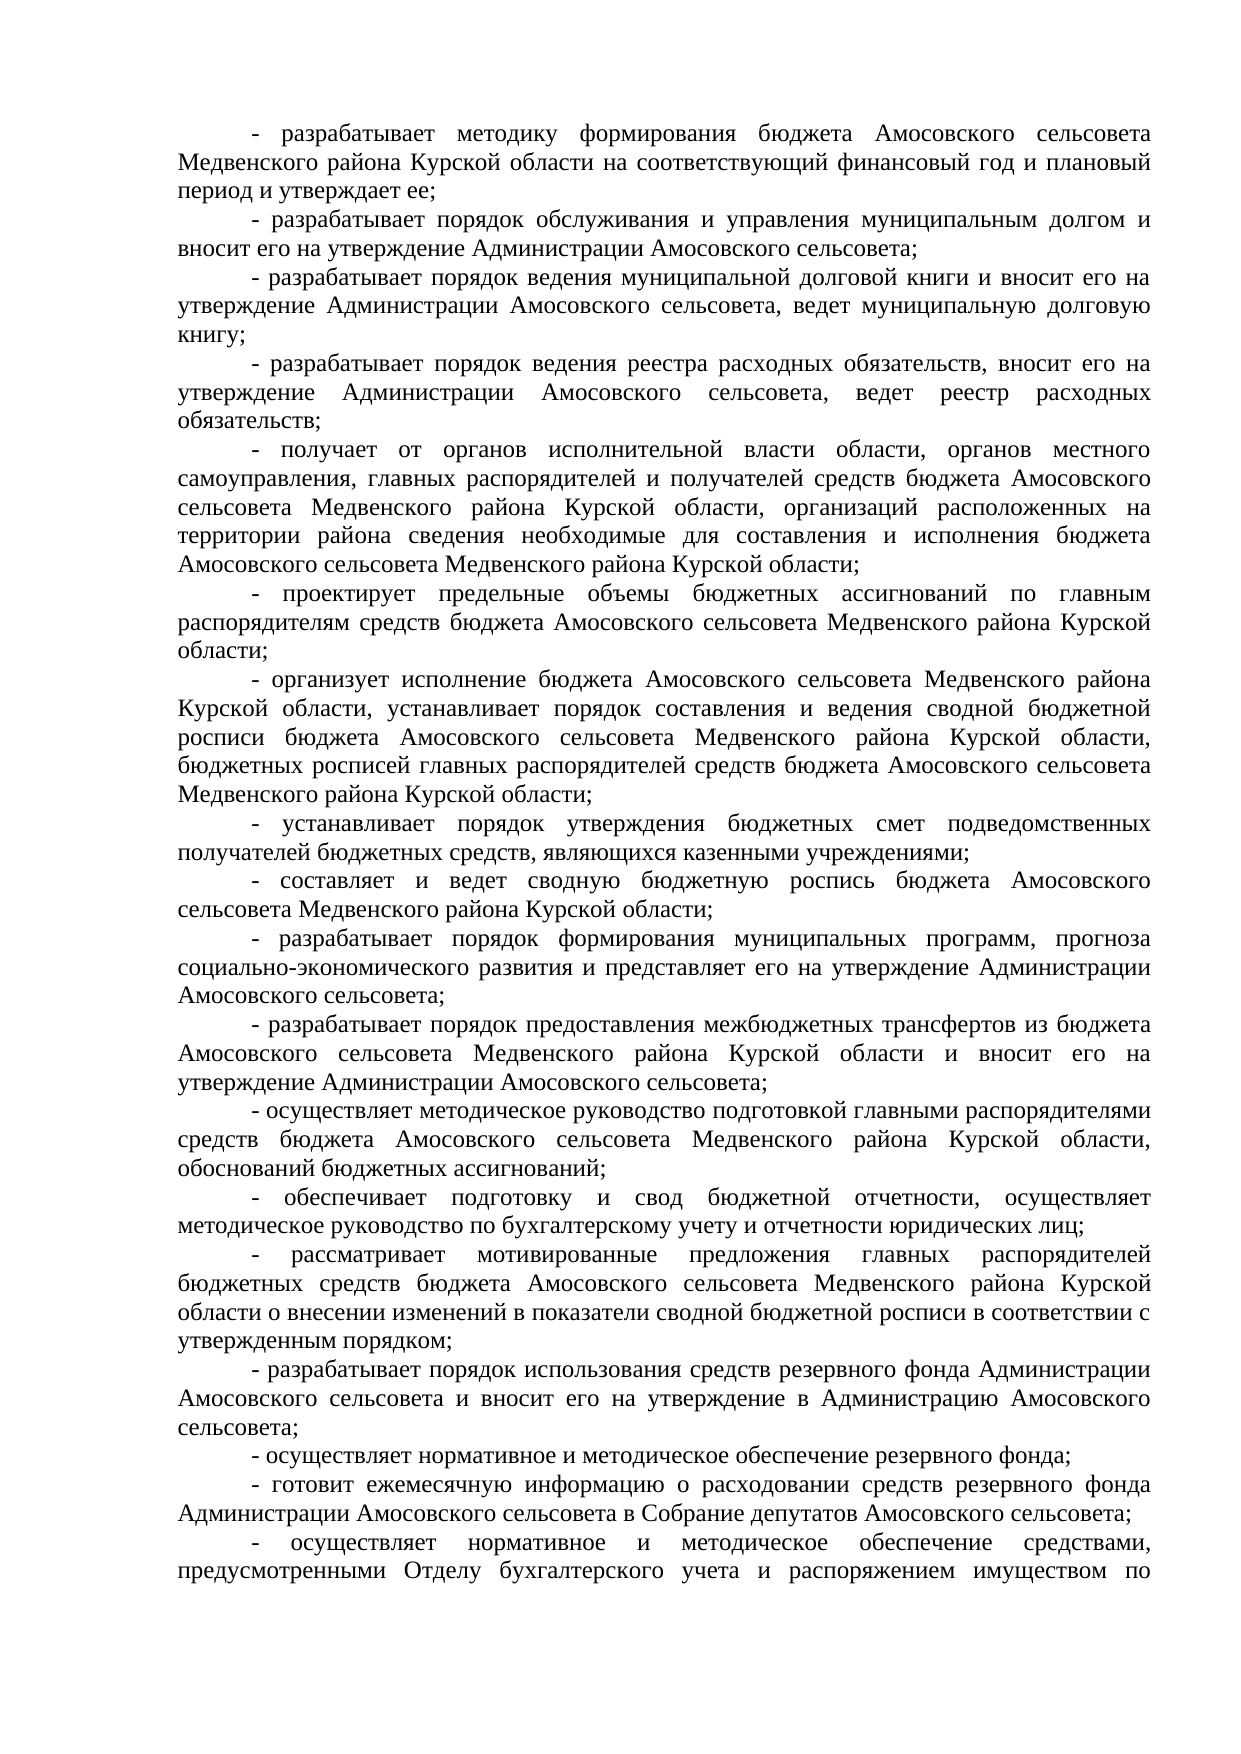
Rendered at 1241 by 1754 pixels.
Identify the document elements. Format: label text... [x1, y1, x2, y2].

text - обеспечивает подготовку и свод бюджетной отчетности, осуществляет методическое руководство по бухгалтерскому учету и отчетности юридических лиц; [177, 1182, 1152, 1239]
text - устанавливает порядок утверждения бюджетных смет подведомственных получателей бюджетных средств, являющихся казенными учреждениями; [177, 808, 1152, 866]
text - разрабатывает порядок обслуживания и управления муниципальным долгом и вносит его на утверждение Администрации Амосовского сельсовета; [177, 204, 1152, 262]
text - осуществляет методическое руководство подготовкой главными распорядителями средств бюджета Амосовского сельсовета Медвенского района Курской области, обоснований бюджетных ассигнований; [177, 1096, 1152, 1182]
text - составляет и ведет сводную бюджетную роспись бюджета Амосовского сельсовета Медвенского района Курской области; [177, 866, 1152, 923]
text - разрабатывает порядок ведения муниципальной долговой книги и вносит его на утверждение Администрации Амосовского сельсовета, ведет муниципальную долговую книгу; [177, 262, 1152, 348]
text - разрабатывает методику формирования бюджета Амосовского сельсовета Медвенского района Курской области на соответствующий финансовый год и плановый период и утверждает ее; [177, 118, 1152, 204]
text - разрабатывает порядок использования средств резервного фонда Администрации Амосовского сельсовета и вносит его на утверждение в Администрацию Амосовского сельсовета; [177, 1354, 1152, 1441]
text - готовит ежемесячную информацию о расходовании средств резервного фонда Администрации Амосовского сельсовета в Собрание депутатов Амосовского сельсовета; [177, 1469, 1152, 1527]
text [177, 1527, 1152, 1584]
text - разрабатывает порядок предоставления межбюджетных трансфертов из бюджета Амосовского сельсовета Медвенского района Курской области и вносит его на утверждение Администрации Амосовского сельсовета; [177, 1009, 1152, 1096]
text - разрабатывает порядок формирования муниципальных программ, прогноза социально-экономического развития и представляет его на утверждение Администрации Амосовского сельсовета; [177, 923, 1152, 1009]
text - рассматривает мотивированные предложения главных распорядителей бюджетных средств бюджета Амосовского сельсовета Медвенского района Курской области о внесении изменений в показатели сводной бюджетной росписи в соответствии с утвержденным порядком; [177, 1239, 1152, 1354]
text - разрабатывает порядок ведения реестра расходных обязательств, вносит его на утверждение Администрации Амосовского сельсовета, ведет реестр расходных обязательств; [177, 348, 1152, 434]
text - проектирует предельные объемы бюджетных ассигнований по главным распорядителям средств бюджета Амосовского сельсовета Медвенского района Курской области; [177, 578, 1152, 664]
text - получает от органов исполнительной власти области, органов местного самоуправления, главных распорядителей и получателей средств бюджета Амосовского сельсовета Медвенского района Курской области, организаций расположенных на территории района сведения необходимые для составления и исполнения бюджета Амосовского сельсовета Медвенского района Курской области; [177, 434, 1152, 578]
text - осуществляет нормативное и методическое обеспечение резервного фонда; [177, 1441, 1152, 1469]
text - организует исполнение бюджета Амосовского сельсовета Медвенского района Курской области, устанавливает порядок составления и ведения сводной бюджетной росписи бюджета Амосовского сельсовета Медвенского района Курской области, бюджетных росписей главных распорядителей средств бюджета Амосовского сельсовета Медвенского района Курской области; [177, 664, 1152, 808]
